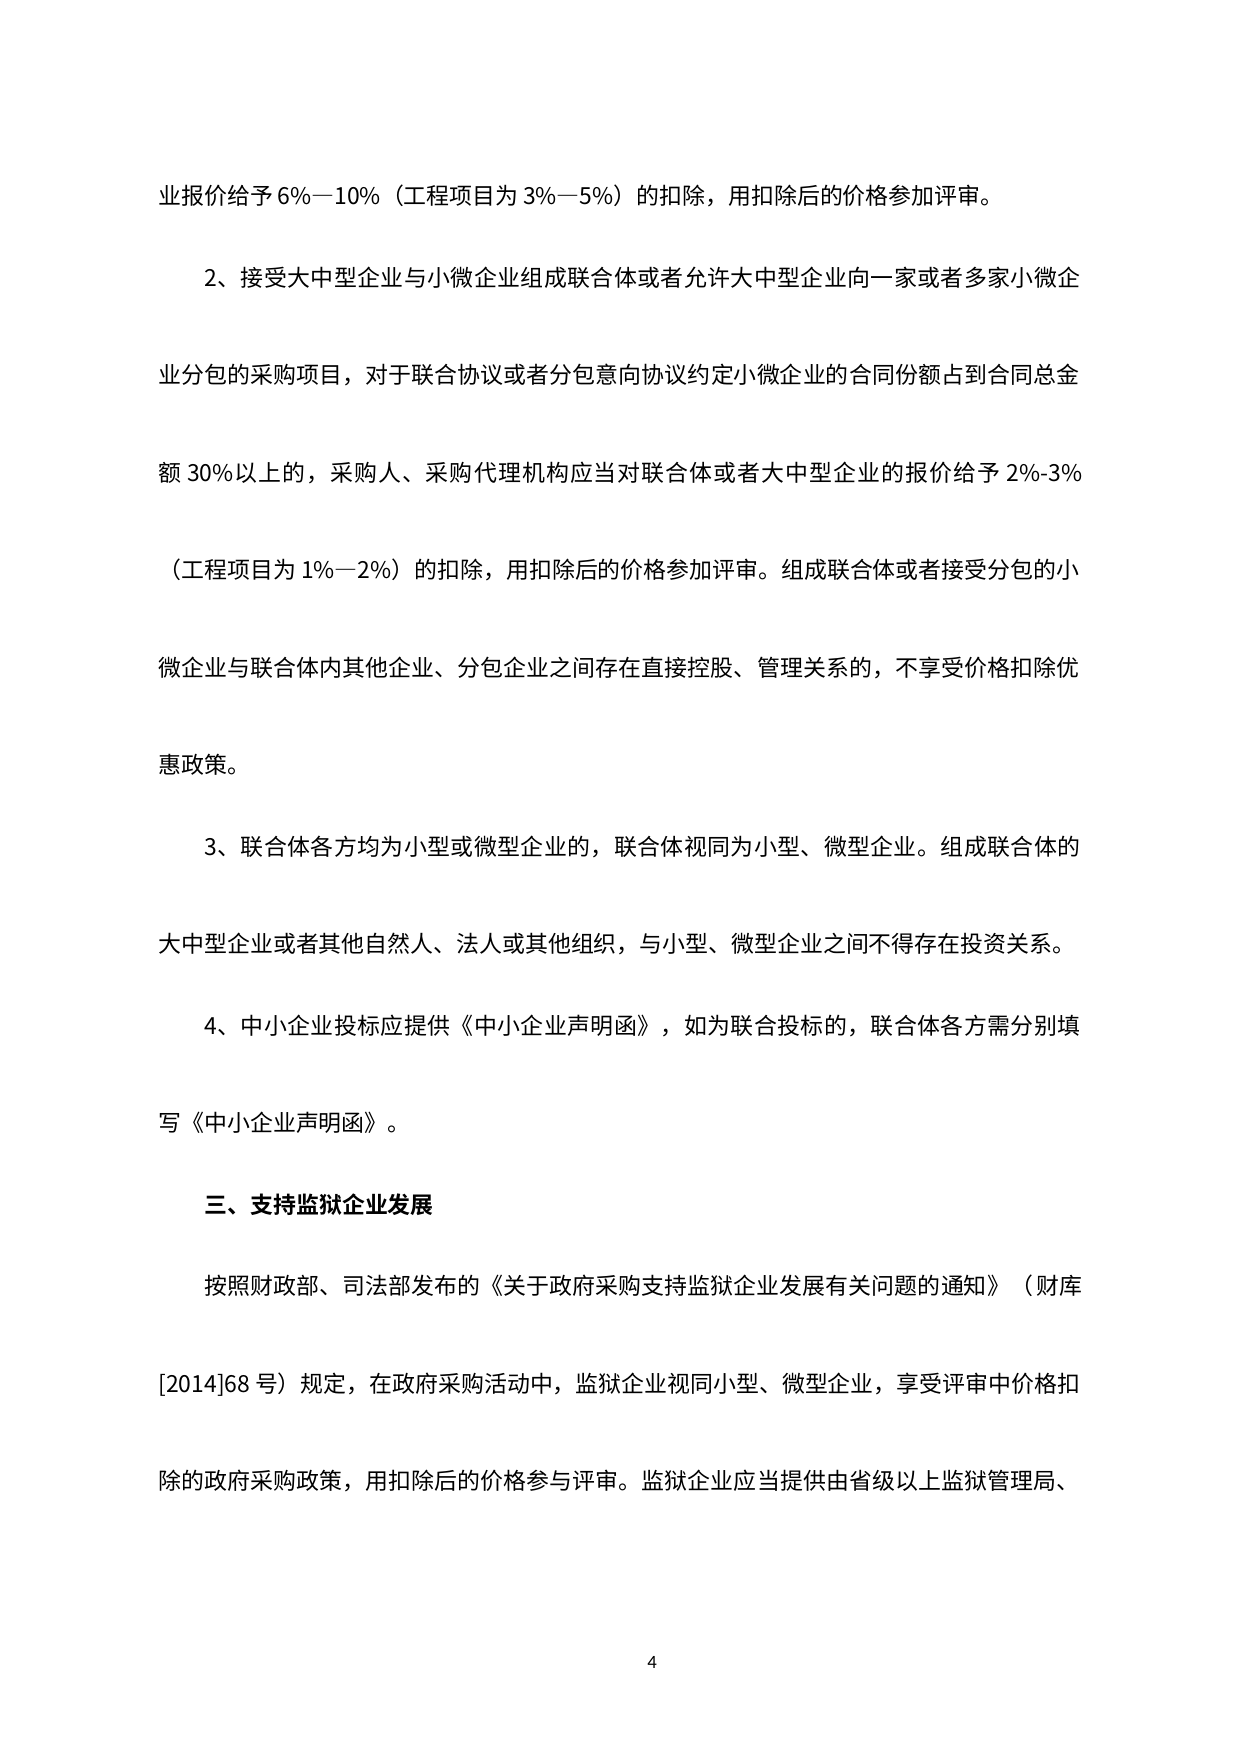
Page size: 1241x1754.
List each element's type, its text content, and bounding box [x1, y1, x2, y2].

text 3、联合体各方均为小型或微型企业的，联合体视同为小型、微型企业。组成联合体的大中型企业或者其他自然人、法人或其他组织，与小型、微型企业之间不得存在投资关系。 [158, 813, 1082, 975]
text 2、接受大中型企业与小微企业组成联合体或者允许大中型企业向一家或者多家小微企业分包的采购项目，对于联合协议或者分包意向协议约定小微企业的合同份额占到合同总金额30%以上的，采购人、采购代理机构应当对联合体或者大中型企业的报价给予2%-3%（工程项目为1%—2%）的扣除，用扣除后的价格参加评审。组成联合体或者接受分包的小微企业与联合体内其他企业、分包企业之间存在直接控股、管理关系的，不享受价格扣除优惠政策。 [158, 243, 1082, 796]
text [158, 162, 1082, 227]
text 三、支持监狱企业发展 [158, 1171, 1082, 1236]
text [158, 1252, 1082, 1512]
text 4、中小企业投标应提供《中小企业声明函》，如为联合投标的，联合体各方需分别填写《中小企业声明函》。 [158, 992, 1082, 1154]
